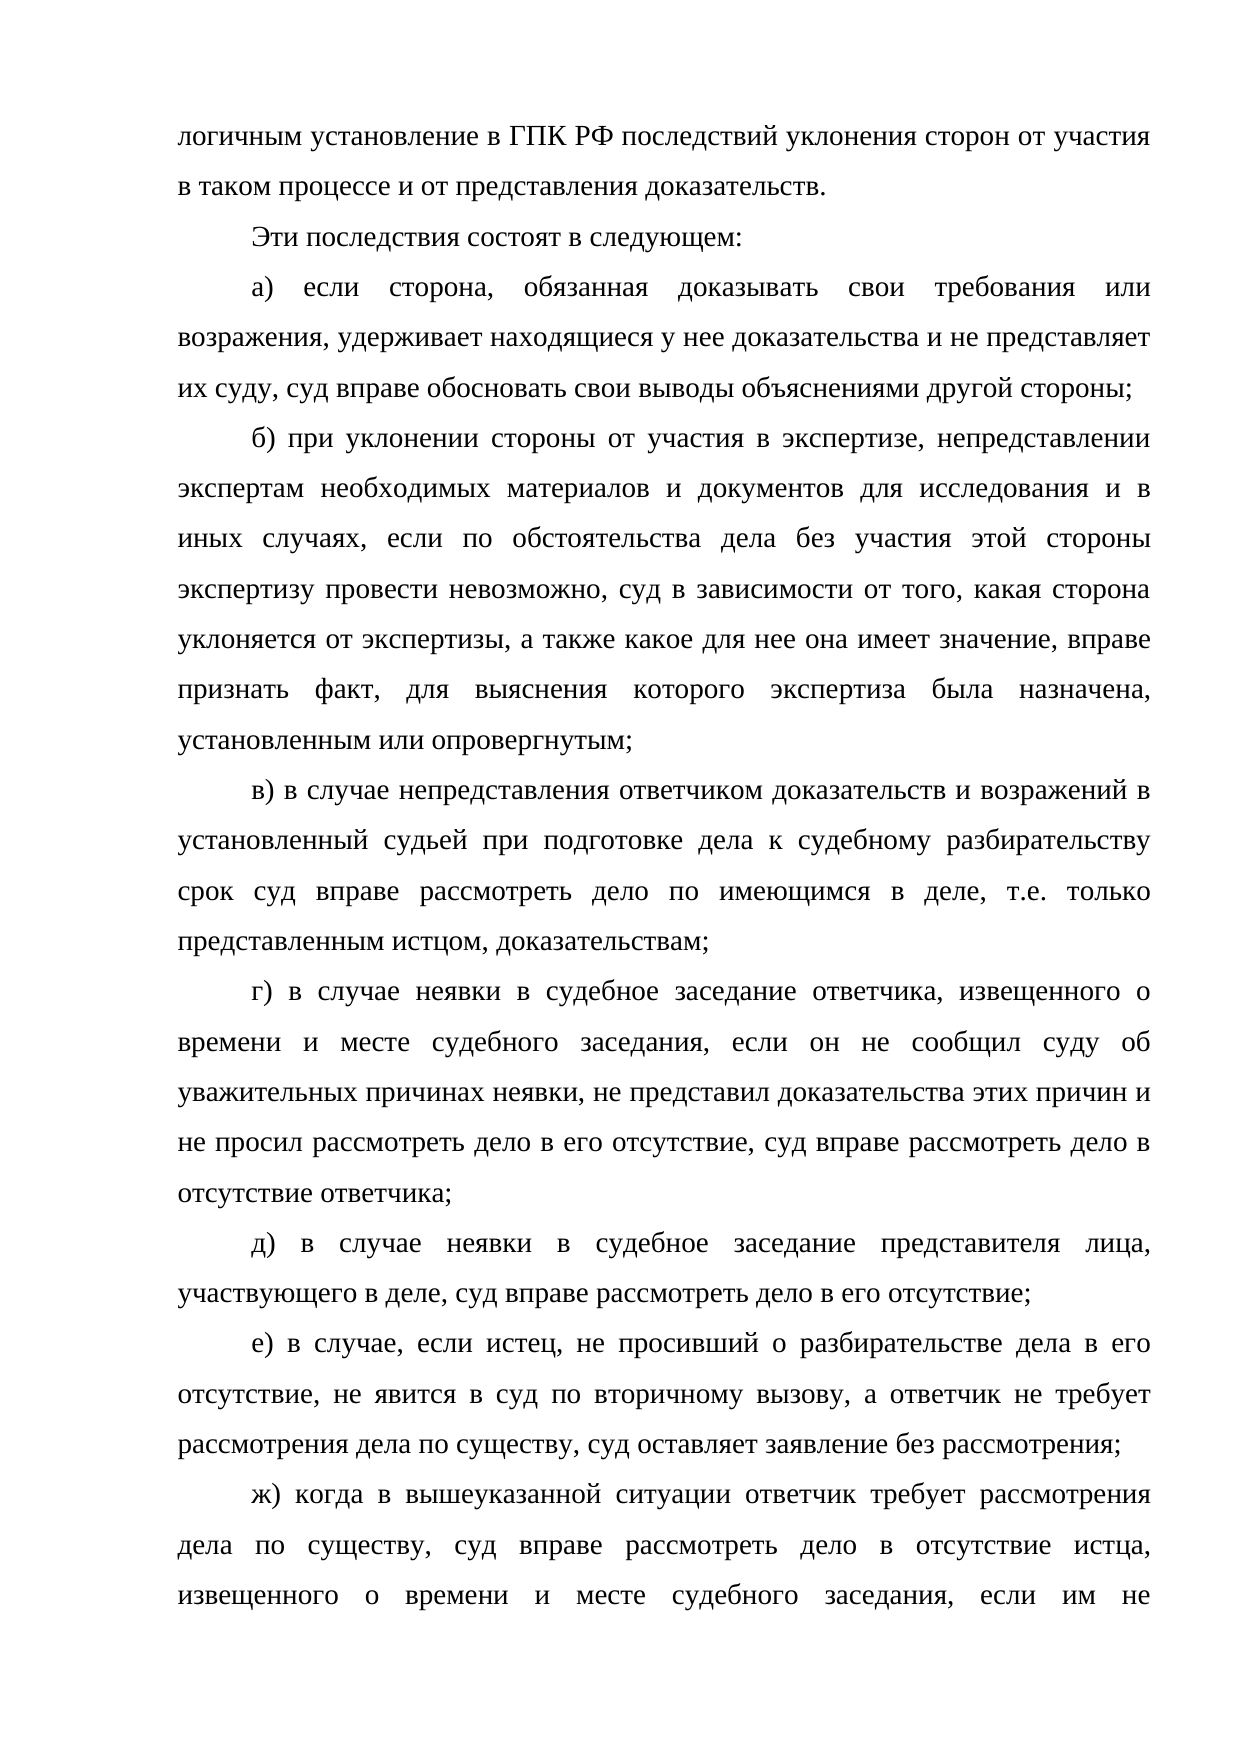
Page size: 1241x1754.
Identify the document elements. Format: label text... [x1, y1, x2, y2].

text б) при уклонении стороны от участия в экспертизе, непредставлении экспертам необходимых материалов и документов для исследования и в иных случаях, если по обстоятельства дела без участия этой стороны экспертизу провести невозможно, суд в зависимости от того, какая сторона уклоняется от экспертизы, а также какое для нее она имеет значение, вправе признать факт, для выяснения которого экспертиза была назначена, установленным или опровергнутым; [177, 420, 1152, 755]
text е) в случае, если истец, не просивший о разбирательстве дела в его отсутствие, не явится в суд по вторичному вызову, а ответчик не требует рассмотрения дела по существу, суд оставляет заявление без рассмотрения; [177, 1326, 1152, 1460]
text Эти последствия состоят в следующем: [177, 219, 1152, 252]
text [177, 118, 1152, 202]
text д) в случае неявки в судебное заседание представителя лица, участвующего в деле, суд вправе рассмотреть дело в его отсутствие; [177, 1225, 1152, 1309]
text в) в случае непредставления ответчиком доказательств и возражений в установленный судьей при подготовке дела к судебному разбирательству срок суд вправе рассмотреть дело по имеющимся в деле, т.е. только представленным истцом, доказательствам; [177, 772, 1152, 957]
text а) если сторона, обязанная доказывать свои требования или возражения, удерживает находящиеся у нее доказательства и не представляет их суду, суд вправе обосновать свои выводы объяснениями другой стороны; [177, 269, 1152, 403]
text г) в случае неявки в судебное заседание ответчика, извещенного о времени и месте судебного заседания, если он не сообщил суду об уважительных причинах неявки, не представил доказательства этих причин и не просил рассмотреть дело в его отсутствие, суд вправе рассмотреть дело в отсутствие ответчика; [177, 973, 1152, 1208]
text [177, 1477, 1152, 1611]
